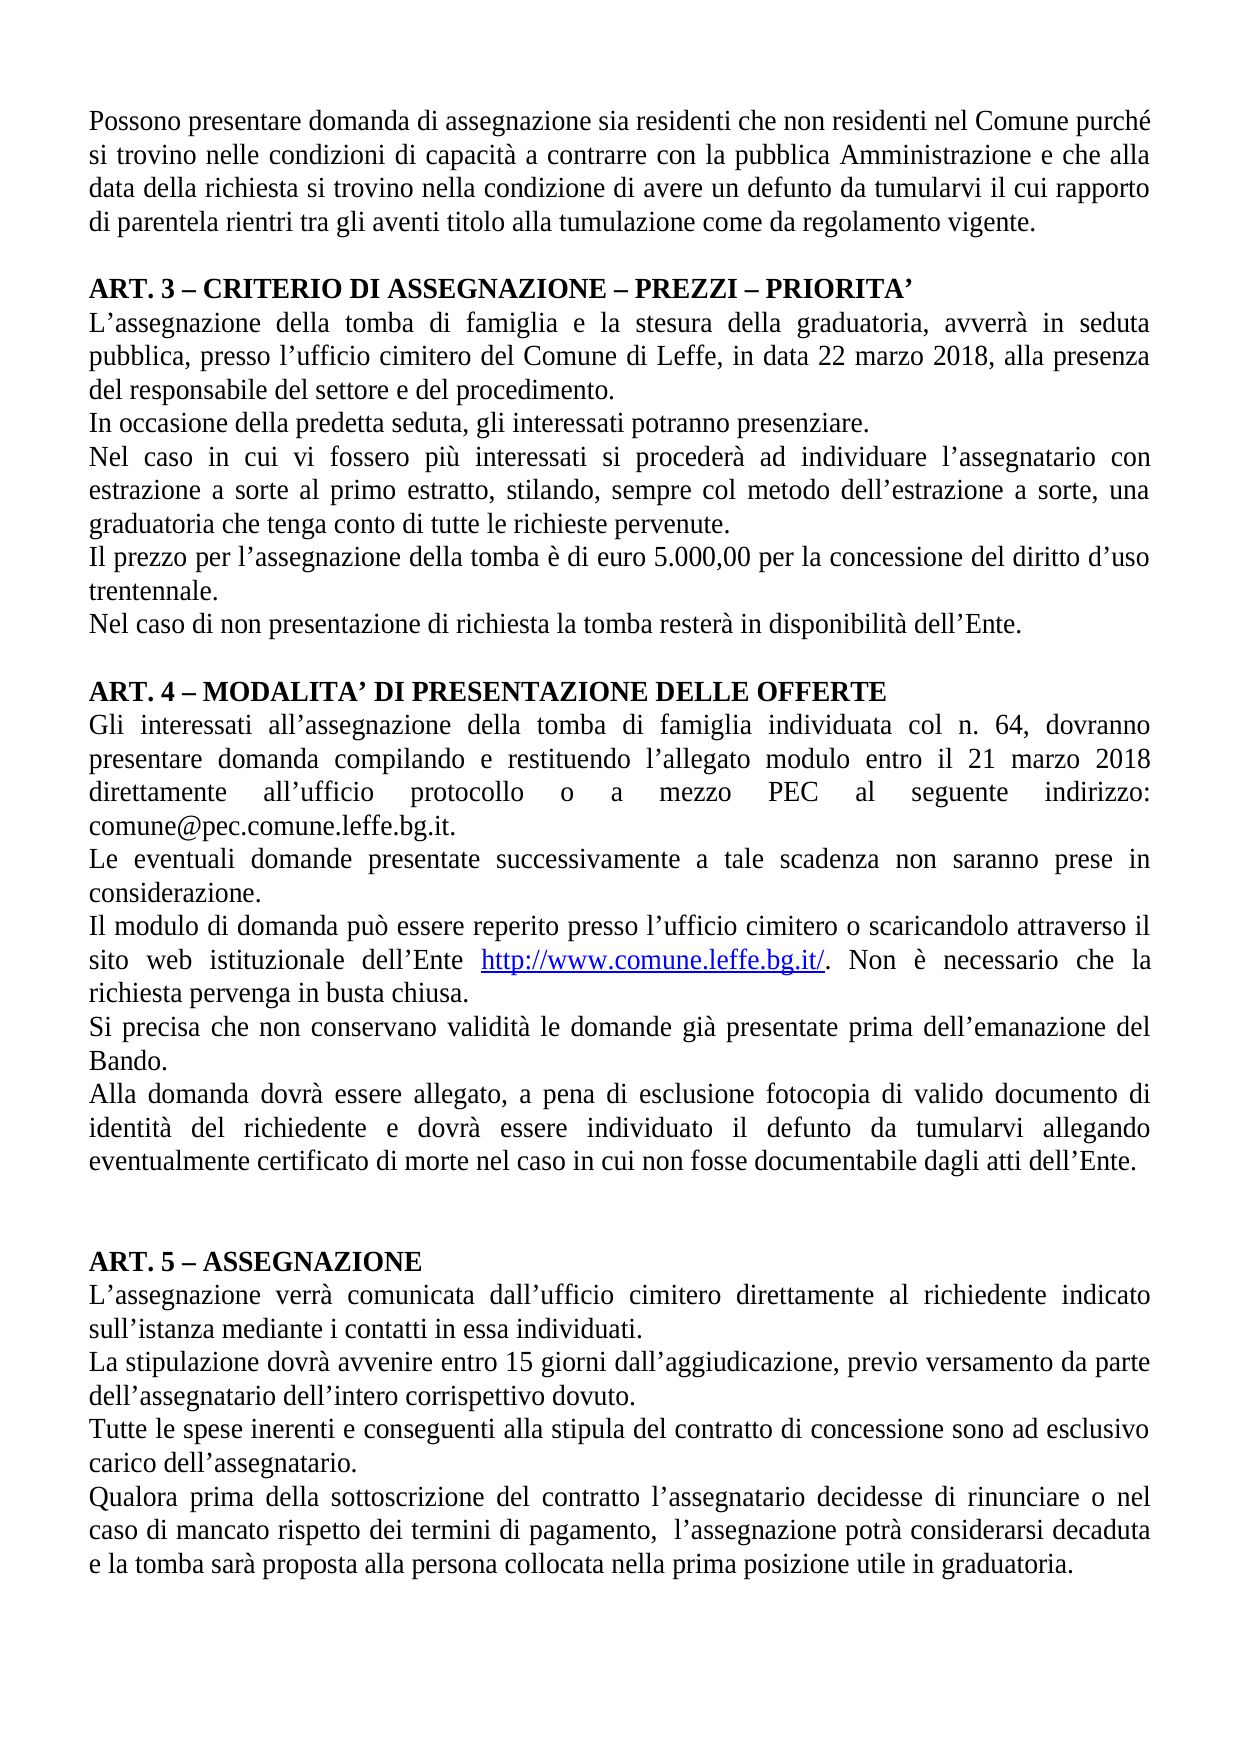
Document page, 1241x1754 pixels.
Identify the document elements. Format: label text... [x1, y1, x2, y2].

text Gli interessati all’assegnazione della tomba di famiglia individuata col n. 64, dovranno presentare domanda compilando e restituendo l’allegato modulo entro il 21 marzo 2018 direttamente all’ufficio protocollo o a mezzo PEC al seguente indirizzo: comune@pec.comune.leffe.bg.it. [89, 707, 1152, 841]
text Alla domanda dovrà essere allegato, a pena di esclusione fotocopia di valido documento di identità del richiedente e dovrà essere individuato il defunto da tumularvi allegando eventualmente certificato di morte nel caso in cui non fosse documentabile dagli atti dell’Ente. [89, 1076, 1152, 1177]
text Le eventuali domande presentate successivamente a tale scadenza non saranno prese in considerazione. [89, 841, 1152, 908]
text ART. 5 – ASSEGNAZIONE [89, 1244, 1152, 1277]
text Il prezzo per l’assegnazione della tomba è di euro 5.000,00 per la concessione del diritto d’uso trentennale. [89, 539, 1152, 607]
text Possono presentare domanda di assegnazione sia residenti che non residenti nel Comune purché si trovino nelle condizioni di capacità a contrarre con la pubblica Amministrazione e che alla data della richiesta si trovino nella condizione di avere un defunto da tumularvi il cui rapporto di parentela rientri tra gli aventi titolo alla tumulazione come da regolamento vigente. [89, 103, 1152, 238]
text ART. 4 – MODALITA’ DI PRESENTAZIONE DELLE OFFERTE [89, 674, 1152, 707]
text Si precisa che non conservano validità le domande già presentate prima dell’emanazione del Bando. [89, 1009, 1152, 1076]
text Il modulo di domanda può essere reperito presso l’ufficio cimitero o scaricandolo attraverso il sito web istituzionale dell’Ente http://www.comune.leffe.bg.it/. Non è necessario che la richiesta pervenga in busta chiusa. [89, 908, 1152, 1009]
text ART. 3 – CRITERIO DI ASSEGNAZIONE – PREZZI – PRIORITA’ [89, 271, 1152, 305]
text La stipulazione dovrà avvenire entro 15 giorni dall’aggiudicazione, previo versamento da parte dell’assegnatario dell’intero corrispettivo dovuto. [89, 1344, 1152, 1412]
text In occasione della predetta seduta, gli interessati potranno presenziare. [89, 405, 1152, 439]
text Nel caso di non presentazione di richiesta la tomba resterà in disponibilità dell’Ente. [89, 607, 1152, 640]
text L’assegnazione della tomba di famiglia e la stesura della graduatoria, avverrà in seduta pubblica, presso l’ufficio cimitero del Comune di Leffe, in data 22 marzo 2018, alla presenza del responsabile del settore e del procedimento. [89, 305, 1152, 405]
text Qualora prima della sottoscrizione del contratto l’assegnatario decidesse di rinunciare o nel caso di mancato rispetto dei termini di pagamento, l’assegnazione potrà considerarsi decaduta e la tomba sarà proposta alla persona collocata nella prima posizione utile in graduatoria. [89, 1479, 1152, 1579]
text L’assegnazione verrà comunicata dall’ufficio cimitero direttamente al richiedente indicato sull’istanza mediante i contatti in essa individuati. [89, 1277, 1152, 1344]
text Tutte le spese inerenti e conseguenti alla stipula del contratto di concessione sono ad esclusivo carico dell’assegnatario. [89, 1412, 1152, 1479]
text Nel caso in cui vi fossero più interessati si procederà ad individuare l’assegnatario con estrazione a sorte al primo estratto, stilando, sempre col metodo dell’estrazione a sorte, una graduatoria che tenga conto di tutte le richieste pervenute. [89, 439, 1152, 539]
